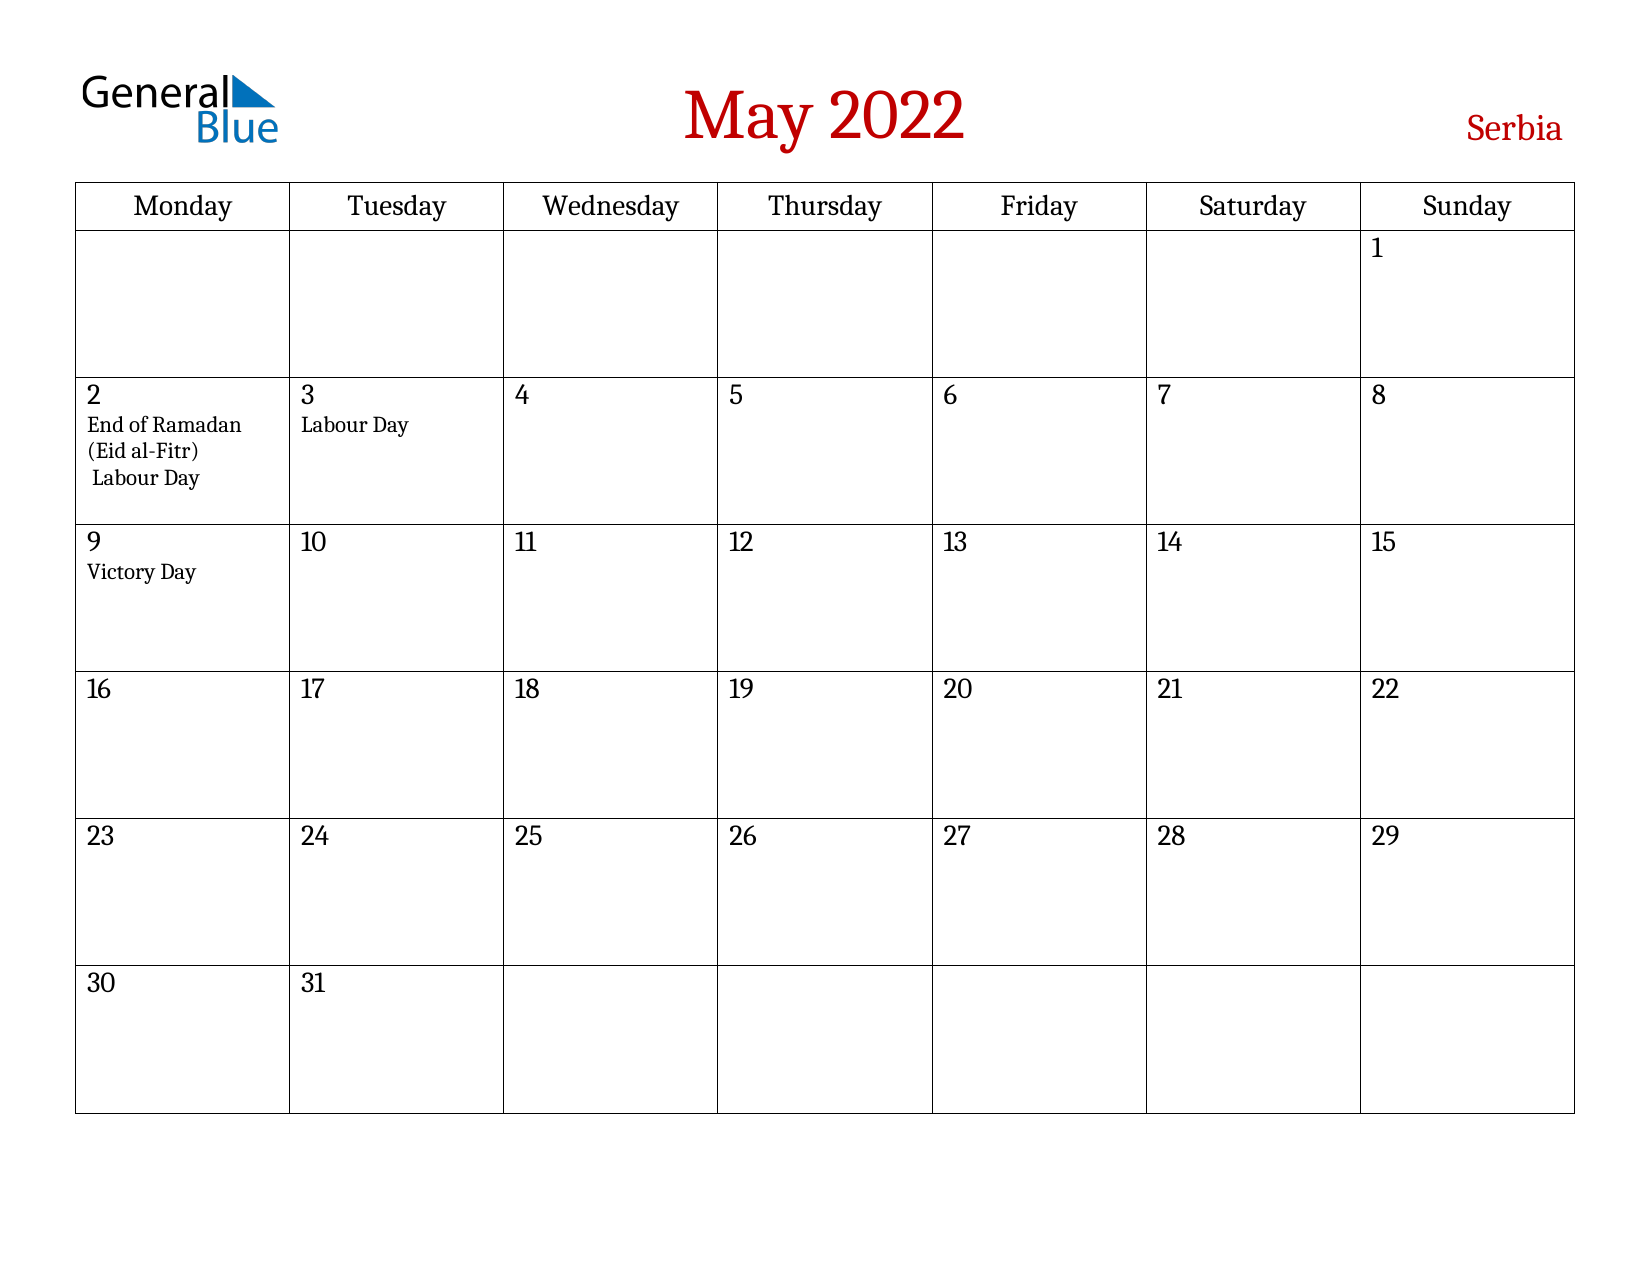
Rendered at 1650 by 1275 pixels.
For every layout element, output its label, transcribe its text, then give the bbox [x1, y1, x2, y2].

table_cell 8 [1361, 378, 1574, 412]
table_cell [504, 412, 717, 524]
table_cell Wednesday [504, 183, 717, 230]
table_cell [933, 231, 1146, 264]
table_cell [718, 1000, 932, 1112]
table_cell [718, 265, 932, 377]
table_cell 15 [1361, 525, 1574, 559]
table_cell End of Ramadan (Eid al-Fitr) Labour Day [76, 412, 289, 524]
table_cell Thursday [718, 183, 932, 230]
table_cell [76, 1000, 289, 1112]
table_cell 24 [290, 819, 503, 853]
table_cell 31 [290, 966, 503, 1000]
table_cell 26 [718, 819, 932, 853]
table_cell [1147, 706, 1360, 818]
table_cell 30 [76, 966, 289, 1000]
table_cell 18 [504, 672, 717, 706]
table_cell 19 [718, 672, 932, 706]
table_cell 2 [76, 378, 289, 412]
table_cell [1147, 853, 1360, 965]
table_cell 14 [1147, 525, 1360, 559]
table_cell [1147, 966, 1360, 1000]
table_cell [76, 706, 289, 818]
table_cell [718, 559, 932, 671]
table_cell 7 [1147, 378, 1360, 412]
table_header Serbia [1146, 75, 1574, 182]
table_cell [933, 1000, 1146, 1112]
table_cell [504, 853, 717, 965]
table_cell [933, 265, 1146, 377]
table_cell 11 [504, 525, 717, 559]
table_cell [504, 706, 717, 818]
table_cell [1361, 412, 1574, 524]
table_cell Monday [76, 183, 289, 230]
table_cell [933, 559, 1146, 671]
table_cell [504, 559, 717, 671]
table_cell [933, 412, 1146, 524]
table_cell 5 [718, 378, 932, 412]
table_cell Labour Day [290, 412, 503, 524]
table_cell [1147, 559, 1360, 671]
table_cell [1361, 966, 1574, 1000]
table_cell [290, 231, 503, 264]
table_cell [718, 412, 932, 524]
table_cell 12 [718, 525, 932, 559]
table_cell [290, 1000, 503, 1112]
table_cell 28 [1147, 819, 1360, 853]
table_cell 10 [290, 525, 503, 559]
table_cell [718, 966, 932, 1000]
table_cell [504, 1000, 717, 1112]
table_cell [1361, 853, 1574, 965]
table_cell 3 [290, 378, 503, 412]
table_cell 4 [504, 378, 717, 412]
table_cell 17 [290, 672, 503, 706]
table_cell 22 [1361, 672, 1574, 706]
table_cell 29 [1361, 819, 1574, 853]
table_cell 27 [933, 819, 1146, 853]
table_cell [504, 231, 717, 264]
table_header May 2022 [504, 75, 1146, 182]
table_cell [718, 853, 932, 965]
table_cell [718, 231, 932, 264]
table_cell [76, 265, 289, 377]
table_cell 20 [933, 672, 1146, 706]
table_cell [76, 853, 289, 965]
table_cell Friday [933, 183, 1146, 230]
table_cell 1 [1361, 231, 1574, 264]
table_cell [1361, 1000, 1574, 1112]
table_cell [504, 265, 717, 377]
table_cell Sunday [1361, 183, 1574, 230]
table_cell [933, 706, 1146, 818]
table_cell 25 [504, 819, 717, 853]
table_cell [1147, 1000, 1360, 1112]
table_cell [718, 706, 932, 818]
table_cell [1361, 706, 1574, 818]
table_cell [76, 231, 289, 264]
table_cell [290, 853, 503, 965]
table_cell [504, 966, 717, 1000]
table_header [76, 75, 503, 182]
table_cell 21 [1147, 672, 1360, 706]
table_cell [1147, 265, 1360, 377]
table_cell [290, 265, 503, 377]
table_cell [1361, 559, 1574, 671]
table_cell [290, 706, 503, 818]
table_cell [933, 853, 1146, 965]
table_cell [933, 966, 1146, 1000]
table_cell [1147, 231, 1360, 264]
table_cell [1147, 412, 1360, 524]
picture [82, 75, 278, 143]
table_cell 16 [76, 672, 289, 706]
table_cell [290, 559, 503, 671]
table_cell Tuesday [290, 183, 503, 230]
table_cell Victory Day [76, 559, 289, 671]
table_cell 13 [933, 525, 1146, 559]
table_cell Saturday [1147, 183, 1360, 230]
table_cell 9 [76, 525, 289, 559]
table_cell [1361, 265, 1574, 377]
table_cell 23 [76, 819, 289, 853]
table_cell 6 [933, 378, 1146, 412]
